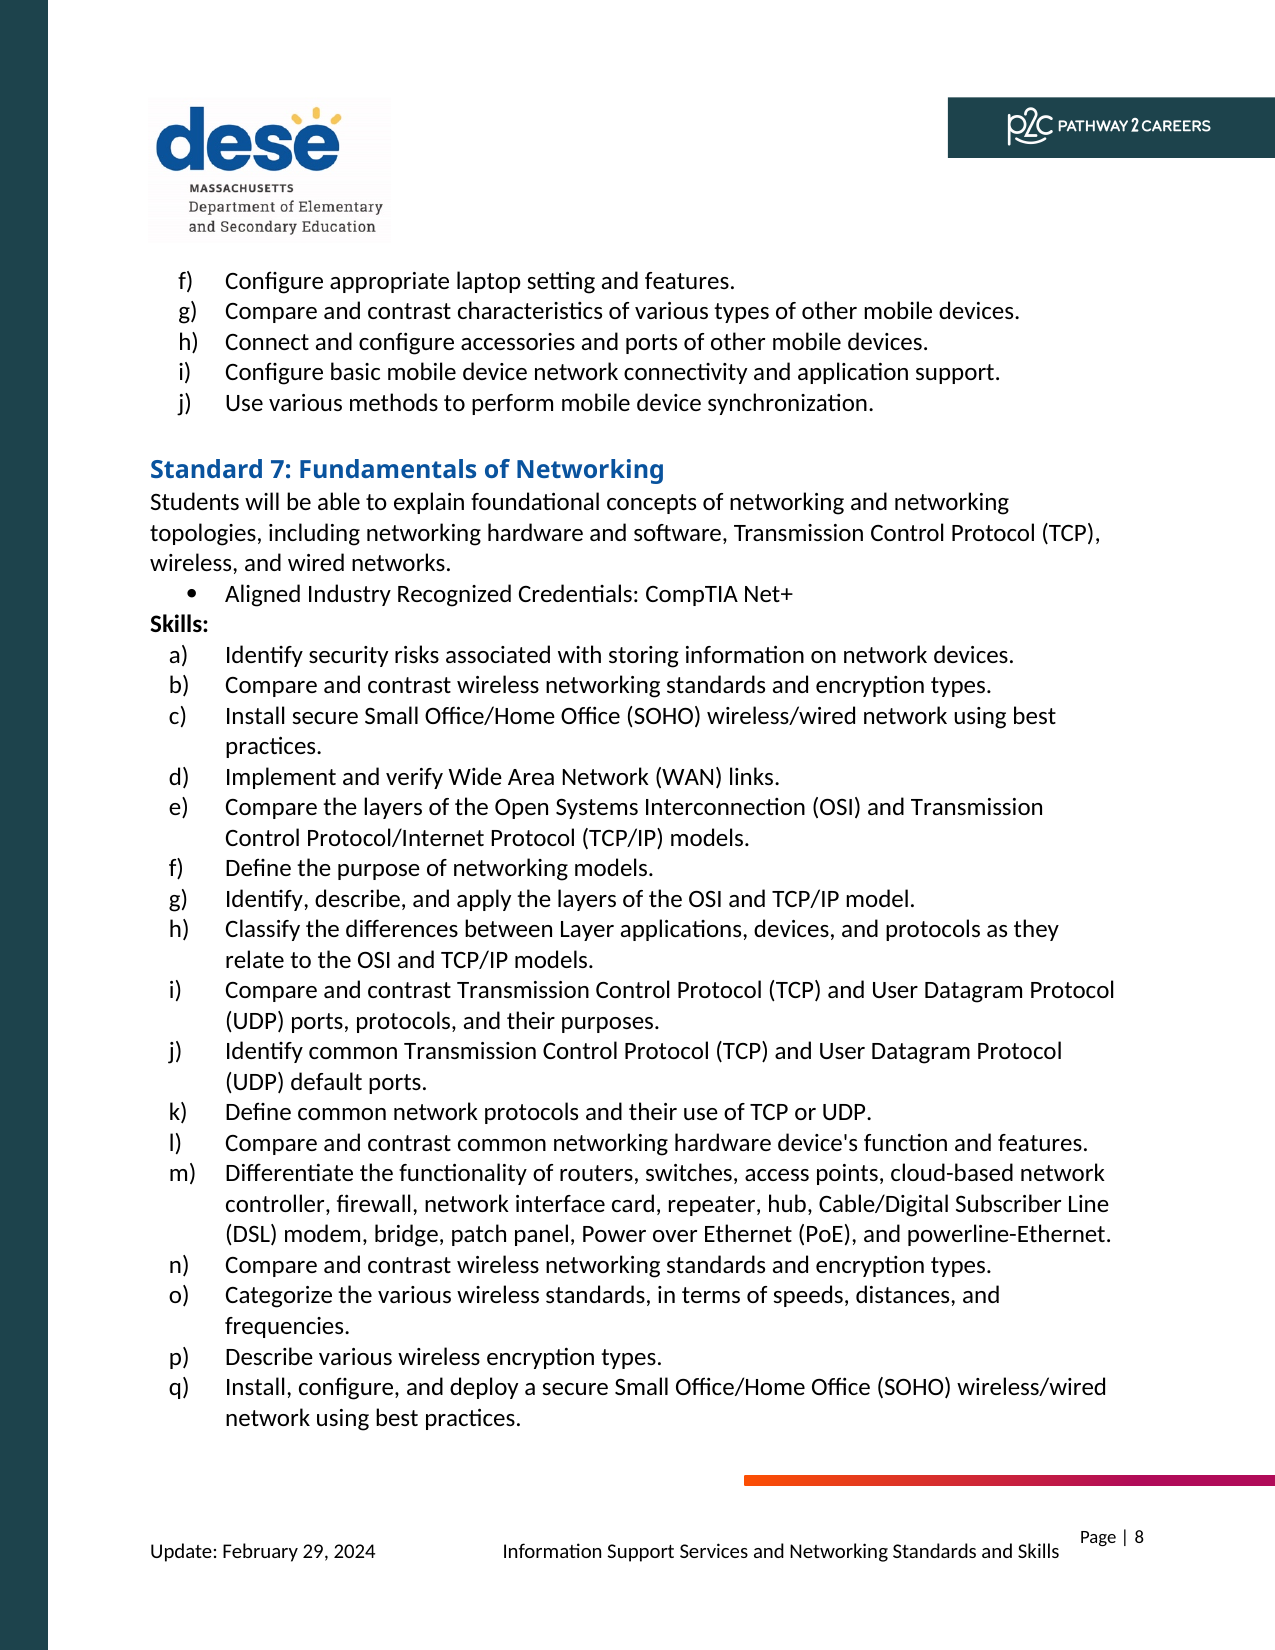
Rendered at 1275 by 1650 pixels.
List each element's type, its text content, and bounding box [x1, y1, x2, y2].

list Define the purpose of networking models. [169, 852, 1125, 883]
list Define common network protocols and their use of TCP or UDP. [169, 1097, 1125, 1127]
list Aligned Industry Recognized Credentials: CompTIA Net+ [187, 578, 1125, 608]
list Connect and configure accessories and ports of other mobile devices. [178, 326, 1125, 356]
list Compare and contrast wireless networking standards and encryption types. [169, 669, 1125, 700]
list Compare and contrast common networking hardware device's function and features. [169, 1127, 1125, 1158]
list Differentiate the functionality of routers, switches, access points, cloud-based network controller, firewall, network interface card, repeater, hub, Cable/Digital Subscriber Line (DSL) modem, bridge, patch panel, Power over Ethernet (PoE), and powerline-Ethernet. [169, 1158, 1125, 1249]
list Compare the layers of the Open Systems Interconnection (OSI) and Transmission Control Protocol/Internet Protocol (TCP/IP) models. [169, 791, 1125, 852]
picture [1006, 106, 1212, 147]
list Compare and contrast Transmission Control Protocol (TCP) and User Datagram Protocol (UDP) ports, protocols, and their purposes. [169, 974, 1125, 1036]
list Describe various wireless encryption types. [169, 1341, 1125, 1371]
list Identify, describe, and apply the layers of the OSI and TCP/IP model. [169, 883, 1125, 913]
list Configure basic mobile device network connectivity and application support. [178, 356, 1125, 387]
subtitle Standard 7: Fundamentals of Networking [150, 452, 1125, 486]
list Compare and contrast characteristics of various types of other mobile devices. [178, 295, 1125, 326]
list Implement and verify Wide Area Network (WAN) links. [169, 761, 1125, 791]
list Compare and contrast wireless networking standards and encryption types. [169, 1249, 1125, 1280]
picture [147, 97, 392, 243]
list Use various methods to perform mobile device synchronization. [178, 387, 1125, 417]
list Identify security risks associated with storing information on network devices. [169, 639, 1125, 669]
list Install secure Small Office/Home Office (SOHO) wireless/wired network using best practices. [169, 700, 1125, 761]
list Configure appropriate laptop setting and features. [178, 265, 1125, 295]
list Classify the differences between Layer applications, devices, and protocols as they relate to the OSI and TCP/IP models. [169, 913, 1125, 974]
text Students will be able to explain foundational concepts of networking and networking topologies, including networking hardware and software, Transmission Control Protocol (TCP), wireless, and wired networks. [150, 486, 1125, 578]
subtitle Skills: [150, 608, 1125, 639]
list Categorize the various wireless standards, in terms of speeds, distances, and frequencies. [169, 1280, 1125, 1341]
list Install, configure, and deploy a secure Small Office/Home Office (SOHO) wireless/wired network using best practices. [169, 1371, 1125, 1432]
list Identify common Transmission Control Protocol (TCP) and User Datagram Protocol (UDP) default ports. [169, 1036, 1125, 1097]
